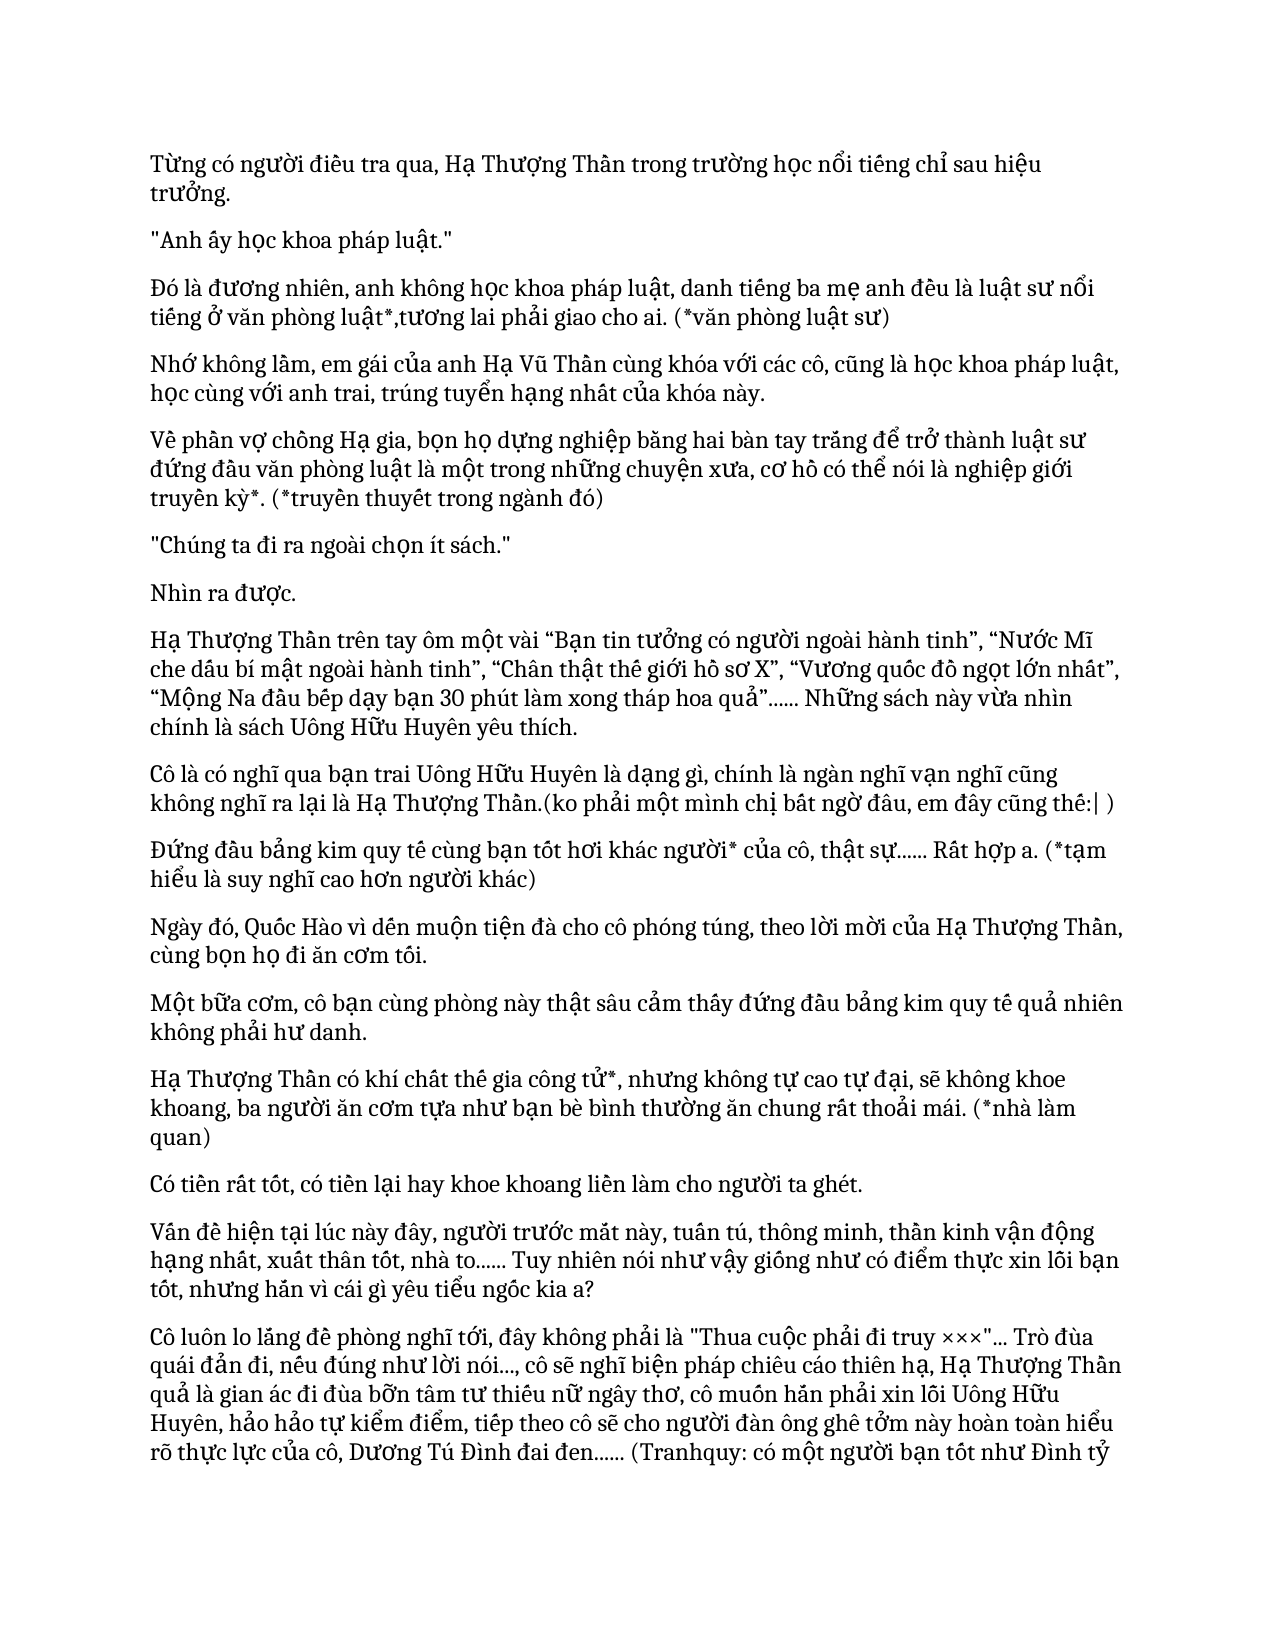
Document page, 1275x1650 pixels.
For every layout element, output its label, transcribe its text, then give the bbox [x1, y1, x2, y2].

text Vấn đề hiện tại lúc này đây, người trước mắt này, tuấn tú, thông minh, thần kinh vận động hạng nhất, xuất thân tốt, nhà to...... Tuy nhiên nói như vậy giống như có điểm thực xin lỗi bạn tốt, nhưng hắn vì cái gì yêu tiểu ngốc kia a? [150, 1217, 1125, 1304]
text Nhìn ra được. [150, 579, 1125, 607]
text "Chúng ta đi ra ngoài chọn ít sách." [150, 531, 1125, 560]
text Một bữa cơm, cô bạn cùng phòng này thật sâu cảm thấy đứng đầu bảng kim quy tế quả nhiên không phải hư danh. [150, 989, 1125, 1046]
text Từng có người điều tra qua, Hạ Thượng Thần trong trường học nổi tiếng chỉ sau hiệu trưởng. [150, 150, 1125, 207]
text Đứng đầu bảng kim quy tế cùng bạn tốt hơi khác người* của cô, thật sự...... Rất hợp a. (*tạm hiểu là suy nghĩ cao hơn người khác) [150, 836, 1125, 894]
text Cô là có nghĩ qua bạn trai Uông Hữu Huyên là dạng gì, chính là ngàn nghĩ vạn nghĩ cũng không nghĩ ra lại là Hạ Thượng Thần.(ko phải một mình chị bất ngờ đâu, em đây cũng thế:| ) [150, 760, 1125, 817]
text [150, 1322, 1125, 1466]
text Đó là đương nhiên, anh không học khoa pháp luật, danh tiếng ba mẹ anh đều là luật sư nổi tiếng ở văn phòng luật*,tương lai phải giao cho ai. (*văn phòng luật sư) [150, 274, 1125, 331]
text Nhớ không lầm, em gái của anh Hạ Vũ Thần cùng khóa với các cô, cũng là học khoa pháp luật, học cùng với anh trai, trúng tuyển hạng nhất của khóa này. [150, 350, 1125, 407]
text Có tiền rất tốt, có tiền lại hay khoe khoang liền làm cho người ta ghét. [150, 1170, 1125, 1199]
text Hạ Thượng Thần có khí chất thế gia công tử*, nhưng không tự cao tự đại, sẽ không khoe khoang, ba người ăn cơm tựa như bạn bè bình thường ăn chung rất thoải mái. (*nhà làm quan) [150, 1065, 1125, 1151]
text Về phần vợ chồng Hạ gia, bọn họ dựng nghiệp bằng hai bàn tay trắng để trở thành luật sư đứng đầu văn phòng luật là một trong những chuyện xưa, cơ hồ có thể nói là nghiệp giới truyền kỳ*. (*truyền thuyết trong ngành đó) [150, 426, 1125, 512]
text Ngày đó, Quốc Hào vì dến muộn tiện đà cho cô phóng túng, theo lời mời của Hạ Thượng Thần, cùng bọn họ đi ăn cơm tối. [150, 912, 1125, 970]
text Hạ Thượng Thần trên tay ôm một vài “Bạn tin tưởng có người ngoài hành tinh”, “Nước Mĩ che dấu bí mật ngoài hành tinh”, “Chân thật thế giới hồ sơ X”, “Vương quốc đồ ngọt lớn nhất”, “Mộng Na đầu bếp dạy bạn 30 phút làm xong tháp hoa quả”...... Những sách này vừa nhìn chính là sách Uông Hữu Huyên yêu thích. [150, 626, 1125, 741]
text "Anh ấy học khoa pháp luật." [150, 226, 1125, 255]
